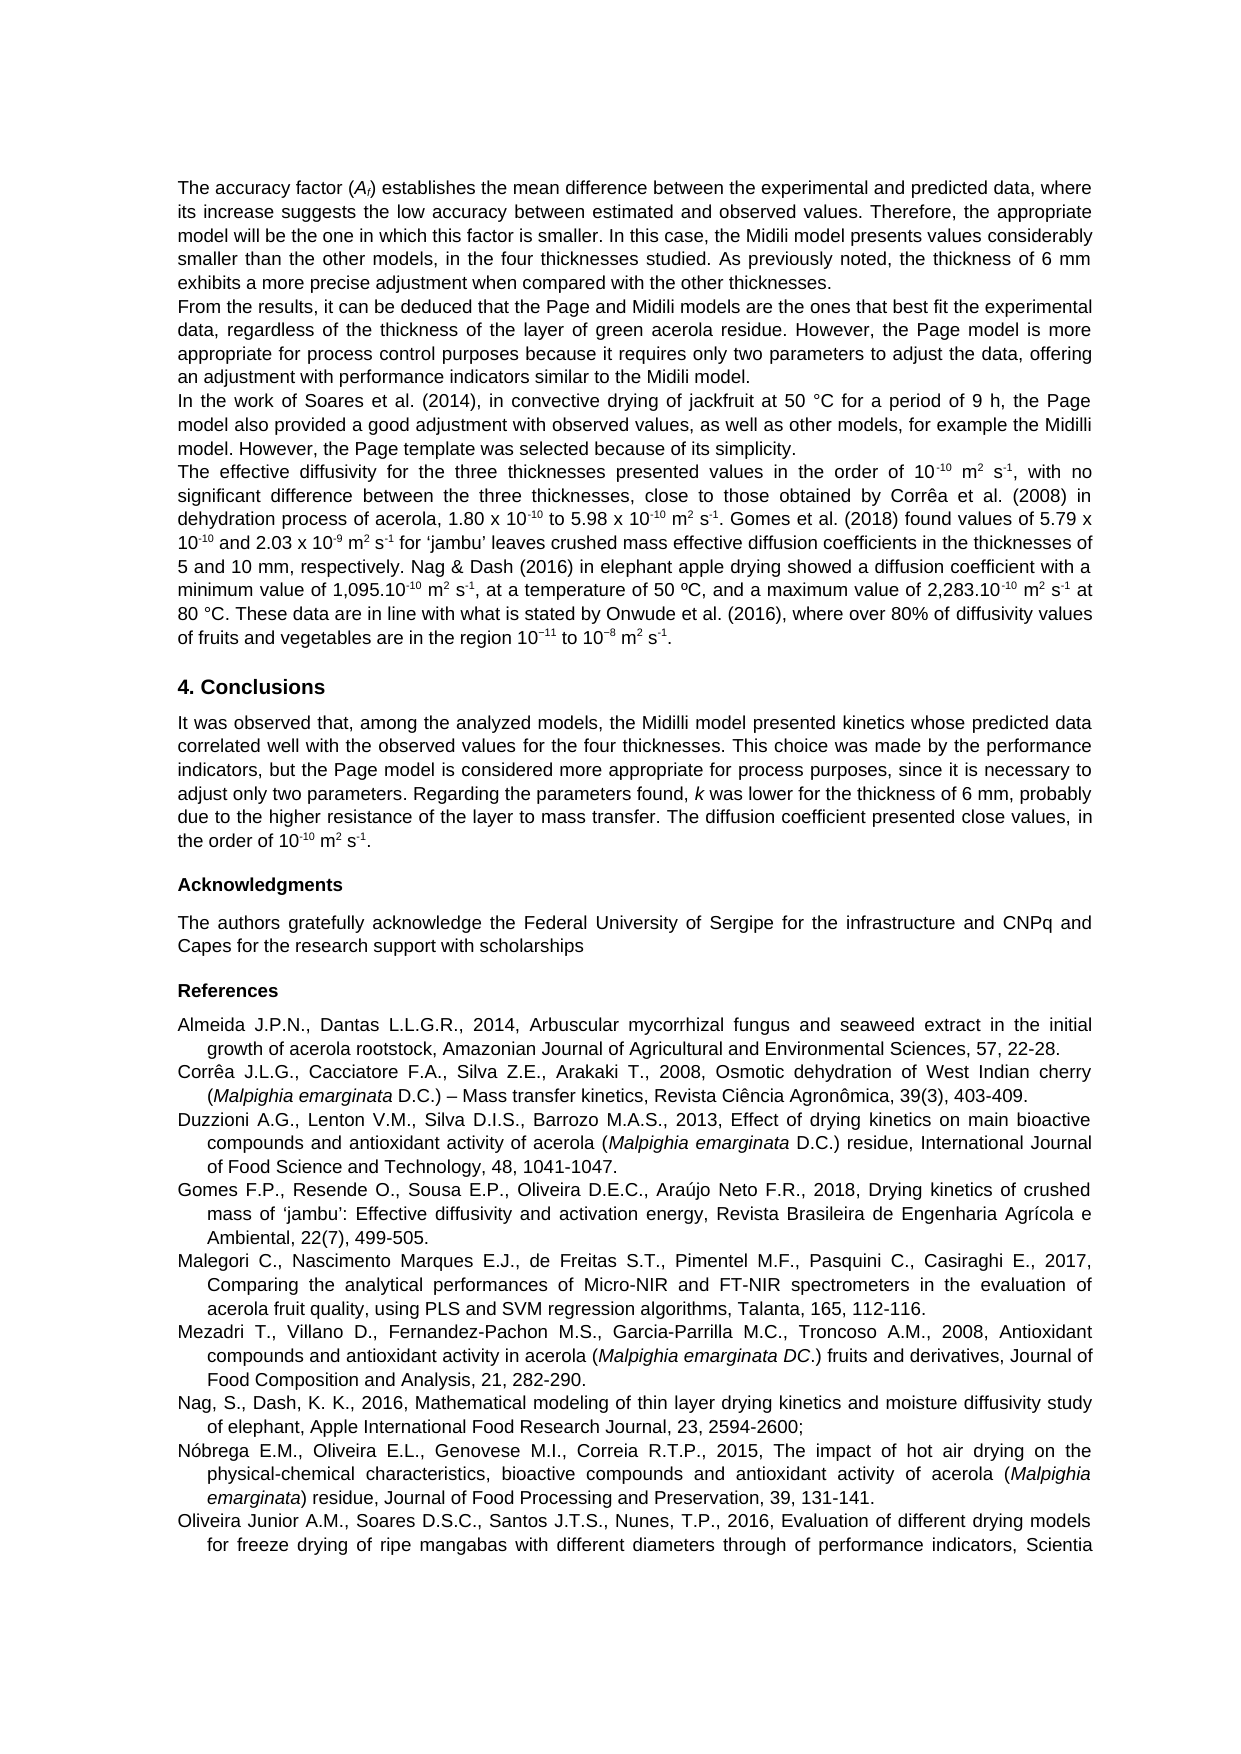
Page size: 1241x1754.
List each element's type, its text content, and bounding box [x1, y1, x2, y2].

text Malegori C., Nascimento Marques E.J., de Freitas S.T., Pimentel M.F., Pasquini C., Casiraghi E., 2017, Comparing the analytical performances of Micro-NIR and FT-NIR spectrometers in the evaluation of acerola fruit quality, using PLS and SVM regression algorithms, Talanta, 165, 112-116. [177, 1250, 1092, 1319]
text Gomes F.P., Resende O., Sousa E.P., Oliveira D.E.C., Araújo Neto F.R., 2018, Drying kinetics of crushed mass of ‘jambu’: Effective diffusivity and activation energy, Revista Brasileira de Engenharia Agrícola e Ambiental, 22(7), 499-505. [177, 1179, 1092, 1248]
text Duzzioni A.G., Lenton V.M., Silva D.I.S., Barrozo M.A.S., 2013, Effect of drying kinetics on main bioactive compounds and antioxidant activity of acerola (Malpighia emarginata D.C.) residue, International Journal of Food Science and Technology, 48, 1041-1047. [177, 1108, 1092, 1177]
subtitle Conclusions [177, 675, 1092, 699]
text Corrêa J.L.G., Cacciatore F.A., Silva Z.E., Arakaki T., 2008, Osmotic dehydration of West Indian cherry (Malpighia emarginata D.C.) – Mass transfer kinetics, Revista Ciência Agronômica, 39(3), 403-409. [177, 1061, 1092, 1106]
text Mezadri T., Villano D., Fernandez-Pachon M.S., Garcia-Parrilla M.C., Troncoso A.M., 2008, Antioxidant compounds and antioxidant activity in acerola (Malpighia emarginata DC.) fruits and derivatives, Journal of Food Composition and Analysis, 21, 282-290. [177, 1321, 1092, 1390]
text Almeida J.P.N., Dantas L.L.G.R., 2014, Arbuscular mycorrhizal fungus and seaweed extract in the initial growth of acerola rootstock, Amazonian Journal of Agricultural and Environmental Sciences, 57, 22-28. [177, 1014, 1092, 1059]
text The effective diffusivity for the three thicknesses presented values in the order of 10-10 m2 s-1, with no significant difference between the three thicknesses, close to those obtained by Corrêa et al. (2008) in dehydration process of acerola, 1.80 x 10-10 to 5.98 x 10-10 m2 s-1. Gomes et al. (2018) found values of 5.79 x 10-10 and 2.03 x 10-9 m2 s-1 for ‘jambu’ leaves crushed mass effective diffusion coefficients in the thicknesses of 5 and 10 mm, respectively. Nag & Dash (2016) in elephant apple drying showed a diffusion coefficient with a minimum value of 1,095.10-10 m2 s-1, at a temperature of 50 ºC, and a maximum value of 2,283.10-10 m2 s-1 at 80 °C. These data are in line with what is stated by Onwude et al. (2016), where over 80% of diffusivity values of fruits and vegetables are in the region 10−11 to 10−8 m2 s-1. [177, 461, 1092, 648]
text The accuracy factor (Af) establishes the mean difference between the experimental and predicted data, where its increase suggests the low accuracy between estimated and observed values. Therefore, the appropriate model will be the one in which this factor is smaller. In this case, the Midili model presents values ​​considerably smaller than the other models, in the four thicknesses studied. As previously noted, the thickness of 6 mm exhibits a more precise adjustment when compared with the other thicknesses. [177, 177, 1092, 293]
text References [177, 980, 1092, 1001]
text Nóbrega E.M., Oliveira E.L., Genovese M.I., Correia R.T.P., 2015, The impact of hot air drying on the physical-chemical characteristics, bioactive compounds and antioxidant activity of acerola (Malpighia emarginata) residue, Journal of Food Processing and Preservation, 39, 131-141. [177, 1439, 1092, 1508]
text It was observed that, among the analyzed models, the Midilli model presented kinetics whose predicted data correlated well with the observed values ​​for the four thicknesses. This choice was made by the performance indicators, but the Page model is considered more appropriate for process purposes, since it is necessary to adjust only two parameters. Regarding the parameters found, k was lower for the thickness of 6 mm, probably due to the higher resistance of the layer to mass transfer. The diffusion coefficient presented close values, ​​in the order of 10-10 m2 s-1. [177, 712, 1092, 851]
text From the results, it can be deduced that the Page and Midili models are the ones that best fit the experimental data, regardless of the thickness of the layer of green acerola residue. However, the Page model is more appropriate for process control purposes because it requires only two parameters to adjust the data, offering an adjustment with performance indicators similar to the Midili model. [177, 295, 1092, 388]
text The authors gratefully acknowledge the Federal University of Sergipe for the infrastructure and CNPq and Capes for the research support with scholarships [177, 912, 1092, 957]
title Acknowledgments [177, 874, 1092, 896]
text Nag, S., Dash, K. K., 2016, Mathematical modeling of thin layer drying kinetics and moisture diffusivity study of elephant, Apple International Food Research Journal, 23, 2594-2600; [177, 1392, 1092, 1437]
text In the work of Soares et al. (2014), in convective drying of jackfruit at 50 °C for a period of 9 h, the Page model also provided a good adjustment with observed values, as well as other models, for example the Midilli model. However, the Page template was selected because of its simplicity. [177, 390, 1092, 459]
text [177, 1510, 1092, 1556]
